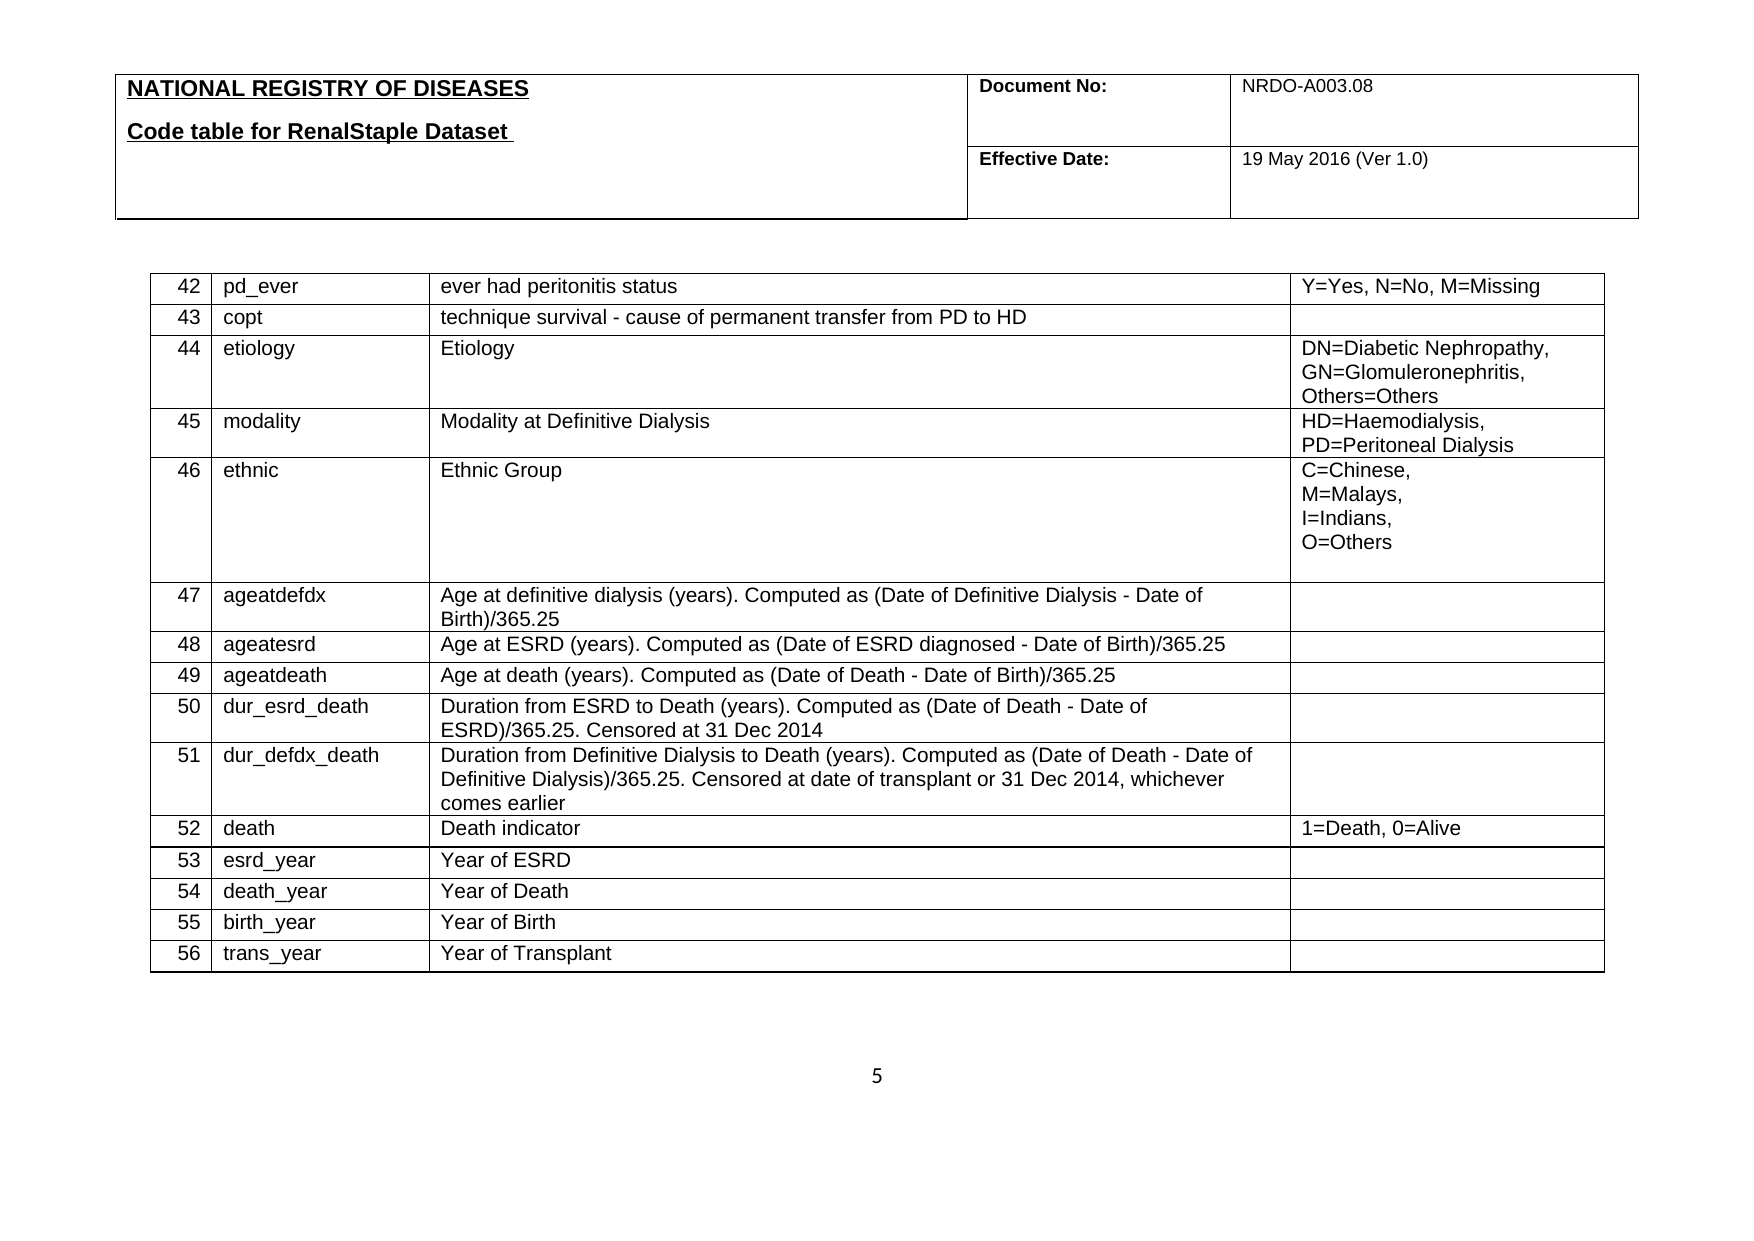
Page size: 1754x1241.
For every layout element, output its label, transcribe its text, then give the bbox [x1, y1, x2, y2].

table_cell [1291, 583, 1604, 631]
table_cell copt [212, 305, 429, 335]
table_cell [1291, 663, 1604, 693]
table_cell HD=Haemodialysis, PD=Peritoneal Dialysis [1291, 409, 1604, 457]
table_cell Duration from Definitive Dialysis to Death (years). Computed as (Date of Death - Date of Definitive Dialysis)/365.25. Censored at date of transplant or 31 Dec 2014, whichever comes earlier [430, 743, 1290, 815]
table_cell trans_year [212, 941, 429, 971]
table_cell ethnic [212, 458, 429, 582]
table_cell Year of Transplant [430, 941, 1290, 971]
table_cell 49 [151, 663, 211, 693]
table_cell 48 [151, 632, 211, 662]
table_cell death_year [212, 879, 429, 909]
table_cell 45 [151, 409, 211, 457]
table_cell [1291, 910, 1604, 940]
table_cell Year of Birth [430, 910, 1290, 940]
table_cell esrd_year [212, 848, 429, 878]
table_cell Death indicator [430, 816, 1290, 846]
table_cell [1291, 694, 1604, 742]
table_cell etiology [212, 336, 429, 408]
table_cell 42 [151, 274, 211, 304]
table_cell [1291, 848, 1604, 878]
table_cell [1291, 941, 1604, 971]
table_cell 46 [151, 458, 211, 582]
table_cell 44 [151, 336, 211, 408]
table_cell ageatdeath [212, 663, 429, 693]
table_cell 54 [151, 879, 211, 909]
table_cell 51 [151, 743, 211, 815]
table_cell Modality at Definitive Dialysis [430, 409, 1290, 457]
table_cell 53 [151, 848, 211, 878]
table_cell Year of ESRD [430, 848, 1290, 878]
table_cell Age at death (years). Computed as (Date of Death - Date of Birth)/365.25 [430, 663, 1290, 693]
table_cell ageatdefdx [212, 583, 429, 631]
table_cell birth_year [212, 910, 429, 940]
table_cell Y=Yes, N=No, M=Missing [1291, 274, 1604, 304]
table_cell 1=Death, 0=Alive [1291, 816, 1604, 846]
table_cell 56 [151, 941, 211, 971]
table_cell ever had peritonitis status [430, 274, 1290, 304]
table_cell dur_defdx_death [212, 743, 429, 815]
table_cell 47 [151, 583, 211, 631]
table_cell Duration from ESRD to Death (years). Computed as (Date of Death - Date of ESRD)/365.25. Censored at 31 Dec 2014 [430, 694, 1290, 742]
table_cell Age at definitive dialysis (years). Computed as (Date of Definitive Dialysis - Date of Birth)/365.25 [430, 583, 1290, 631]
table_cell [1291, 632, 1604, 662]
table_cell 55 [151, 910, 211, 940]
table_cell C=Chinese, M=Malays, I=Indians, O=Others [1291, 458, 1604, 582]
table_cell 52 [151, 816, 211, 846]
table_cell DN=Diabetic Nephropathy, GN=Glomuleronephritis, Others=Others [1291, 336, 1604, 408]
table_cell [1291, 879, 1604, 909]
table_cell dur_esrd_death [212, 694, 429, 742]
table_cell Etiology [430, 336, 1290, 408]
table_cell Year of Death [430, 879, 1290, 909]
table_cell Ethnic Group [430, 458, 1290, 582]
table_cell technique survival - cause of permanent transfer from PD to HD [430, 305, 1290, 335]
table_cell 50 [151, 694, 211, 742]
table_cell pd_ever [212, 274, 429, 304]
table_cell ageatesrd [212, 632, 429, 662]
table_cell [1291, 305, 1604, 335]
table_cell 43 [151, 305, 211, 335]
table_cell death [212, 816, 429, 846]
table_cell [1291, 743, 1604, 815]
table_cell modality [212, 409, 429, 457]
table_cell Age at ESRD (years). Computed as (Date of ESRD diagnosed - Date of Birth)/365.25 [430, 632, 1290, 662]
